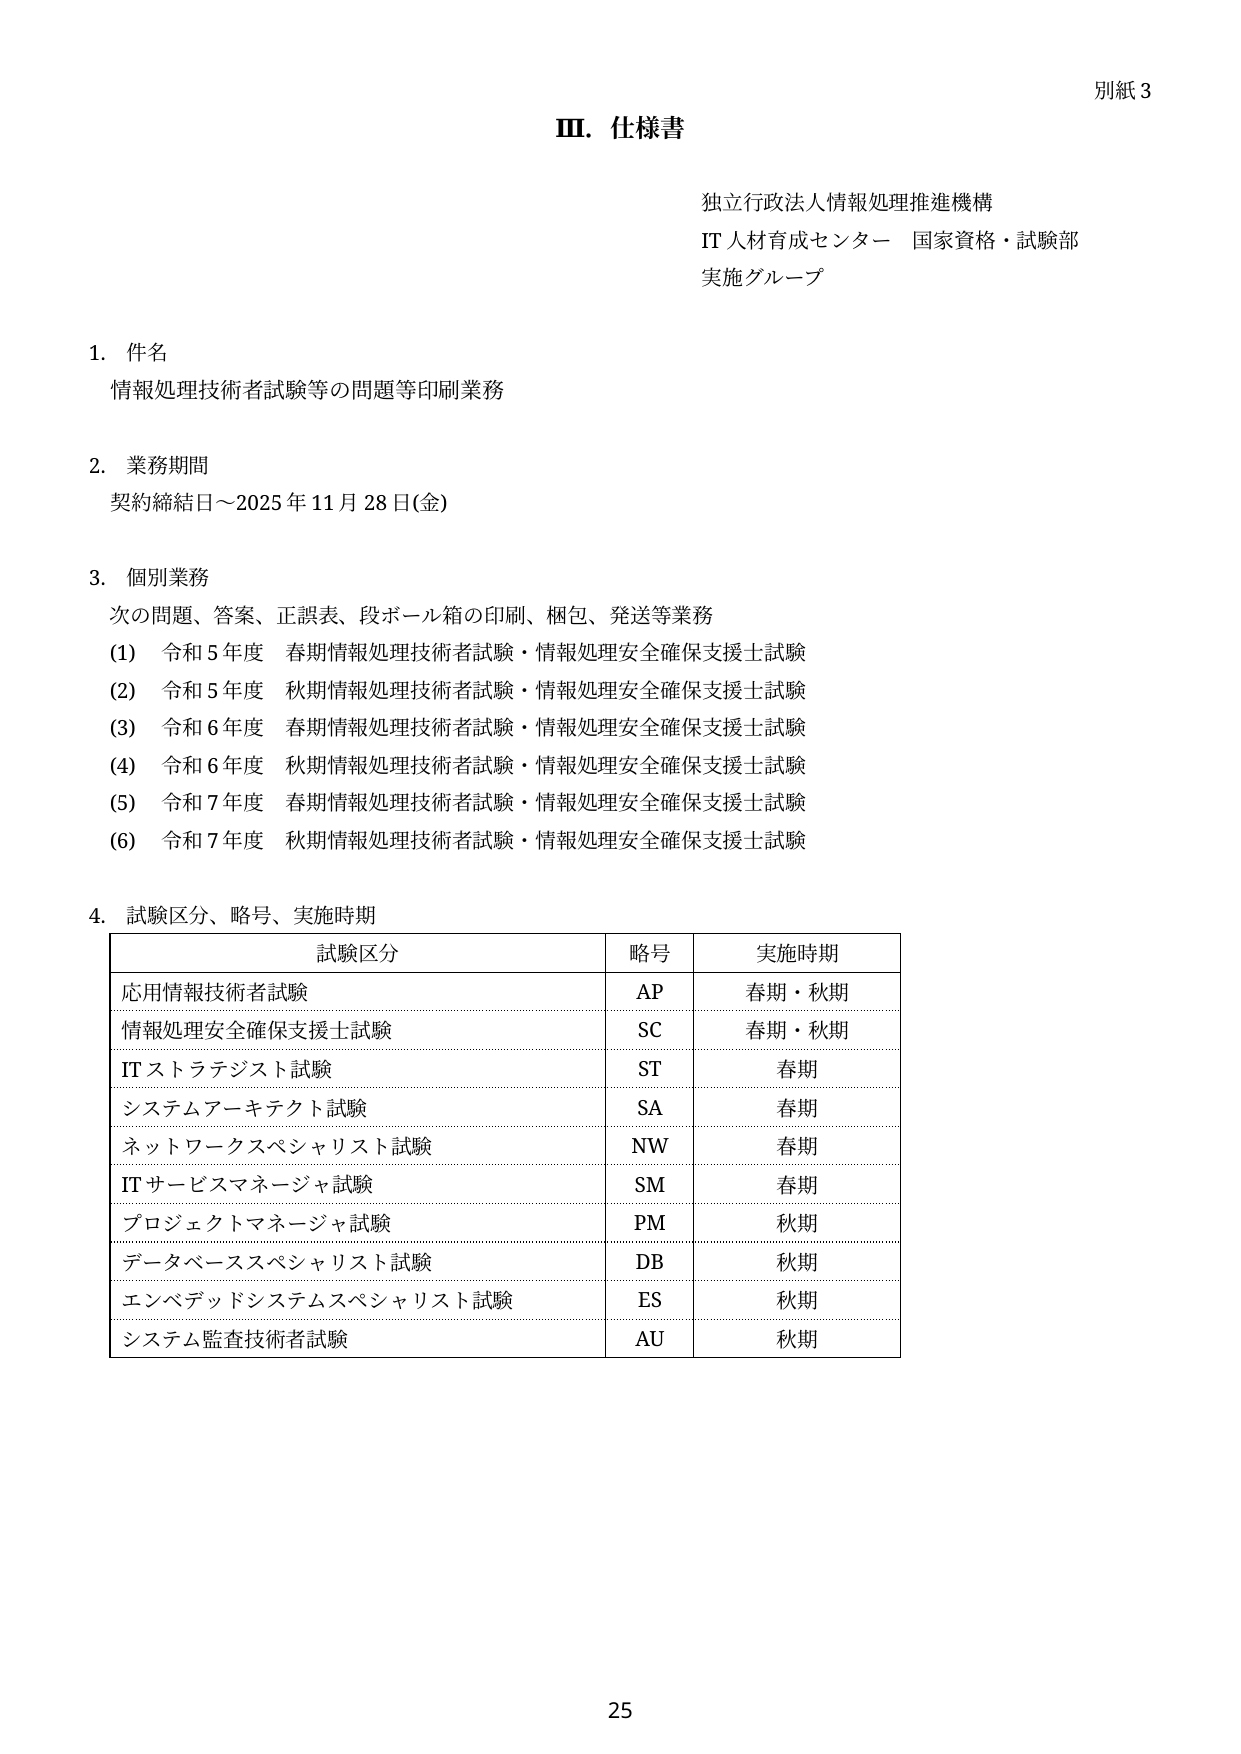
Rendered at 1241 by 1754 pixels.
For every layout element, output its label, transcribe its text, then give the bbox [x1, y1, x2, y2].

table_cell NW [606, 1126, 693, 1164]
table_cell AU [606, 1319, 693, 1357]
table_header 試験区分 [111, 934, 605, 972]
table_cell 春期 [694, 1126, 900, 1164]
table_cell ST [606, 1049, 693, 1087]
text 契約締結日～2025年11月28日(金) [111, 483, 1152, 521]
subtitle Ⅲ．仕様書 [89, 108, 1152, 146]
table_cell ES [606, 1280, 693, 1318]
table_cell ITサービスマネージャ試験 [111, 1164, 605, 1203]
table_cell システムアーキテクト試験 [111, 1087, 605, 1126]
table_cell エンベデッドシステムスペシャリスト試験 [111, 1280, 605, 1318]
list 個別業務 [89, 558, 1152, 596]
table_cell 春期・秋期 [694, 1010, 900, 1049]
table_cell 情報処理安全確保支援士試験 [111, 1010, 605, 1049]
table_cell SA [606, 1087, 693, 1126]
table_cell 秋期 [694, 1280, 900, 1318]
table_cell プロジェクトマネージャ試験 [111, 1203, 605, 1241]
table_cell 秋期 [694, 1241, 900, 1280]
table_cell 春期 [694, 1087, 900, 1126]
text 情報処理技術者試験等の問題等印刷業務 [111, 371, 1152, 408]
table_cell 秋期 [694, 1203, 900, 1241]
table_cell 春期・秋期 [694, 973, 900, 1010]
table_cell データベーススペシャリスト試験 [111, 1241, 605, 1280]
list 試験区分、略号、実施時期 [89, 896, 1152, 933]
list 令和6年度 春期情報処理技術者試験・情報処理安全確保支援士試験 [109, 708, 1152, 746]
table_cell システム監査技術者試験 [111, 1319, 605, 1357]
table_cell ネットワークスペシャリスト試験 [111, 1126, 605, 1164]
list 令和5年度 秋期情報処理技術者試験・情報処理安全確保支援士試験 [109, 671, 1152, 708]
text 次の問題、答案、正誤表、段ボール箱の印刷、梱包、発送等業務 [109, 596, 1152, 633]
table_cell SM [606, 1164, 693, 1203]
list 令和6年度 秋期情報処理技術者試験・情報処理安全確保支援士試験 [109, 746, 1152, 783]
table_cell DB [606, 1241, 693, 1280]
table_header 略号 [606, 934, 693, 972]
table_cell ITストラテジスト試験 [111, 1049, 605, 1087]
list 令和7年度 秋期情報処理技術者試験・情報処理安全確保支援士試験 [109, 821, 1152, 858]
table_cell SC [606, 1010, 693, 1049]
table_cell 秋期 [694, 1319, 900, 1357]
list 令和5年度 春期情報処理技術者試験・情報処理安全確保支援士試験 [109, 633, 1152, 671]
text IT人材育成センター 国家資格・試験部 [701, 221, 1152, 258]
table_cell 春期 [694, 1164, 900, 1203]
text 実施グループ [701, 258, 1152, 296]
table_cell PM [606, 1203, 693, 1241]
list 業務期間 [89, 446, 1152, 483]
table_header 実施時期 [694, 934, 900, 972]
table_cell AP [606, 973, 693, 1010]
table_cell 応用情報技術者試験 [111, 973, 605, 1010]
text 独立行政法人情報処理推進機構 [701, 183, 1152, 221]
text 別紙3 [89, 71, 1152, 108]
table_cell 春期 [694, 1049, 900, 1087]
list 令和7年度 春期情報処理技術者試験・情報処理安全確保支援士試験 [109, 783, 1152, 821]
list 件名 [89, 333, 1152, 371]
